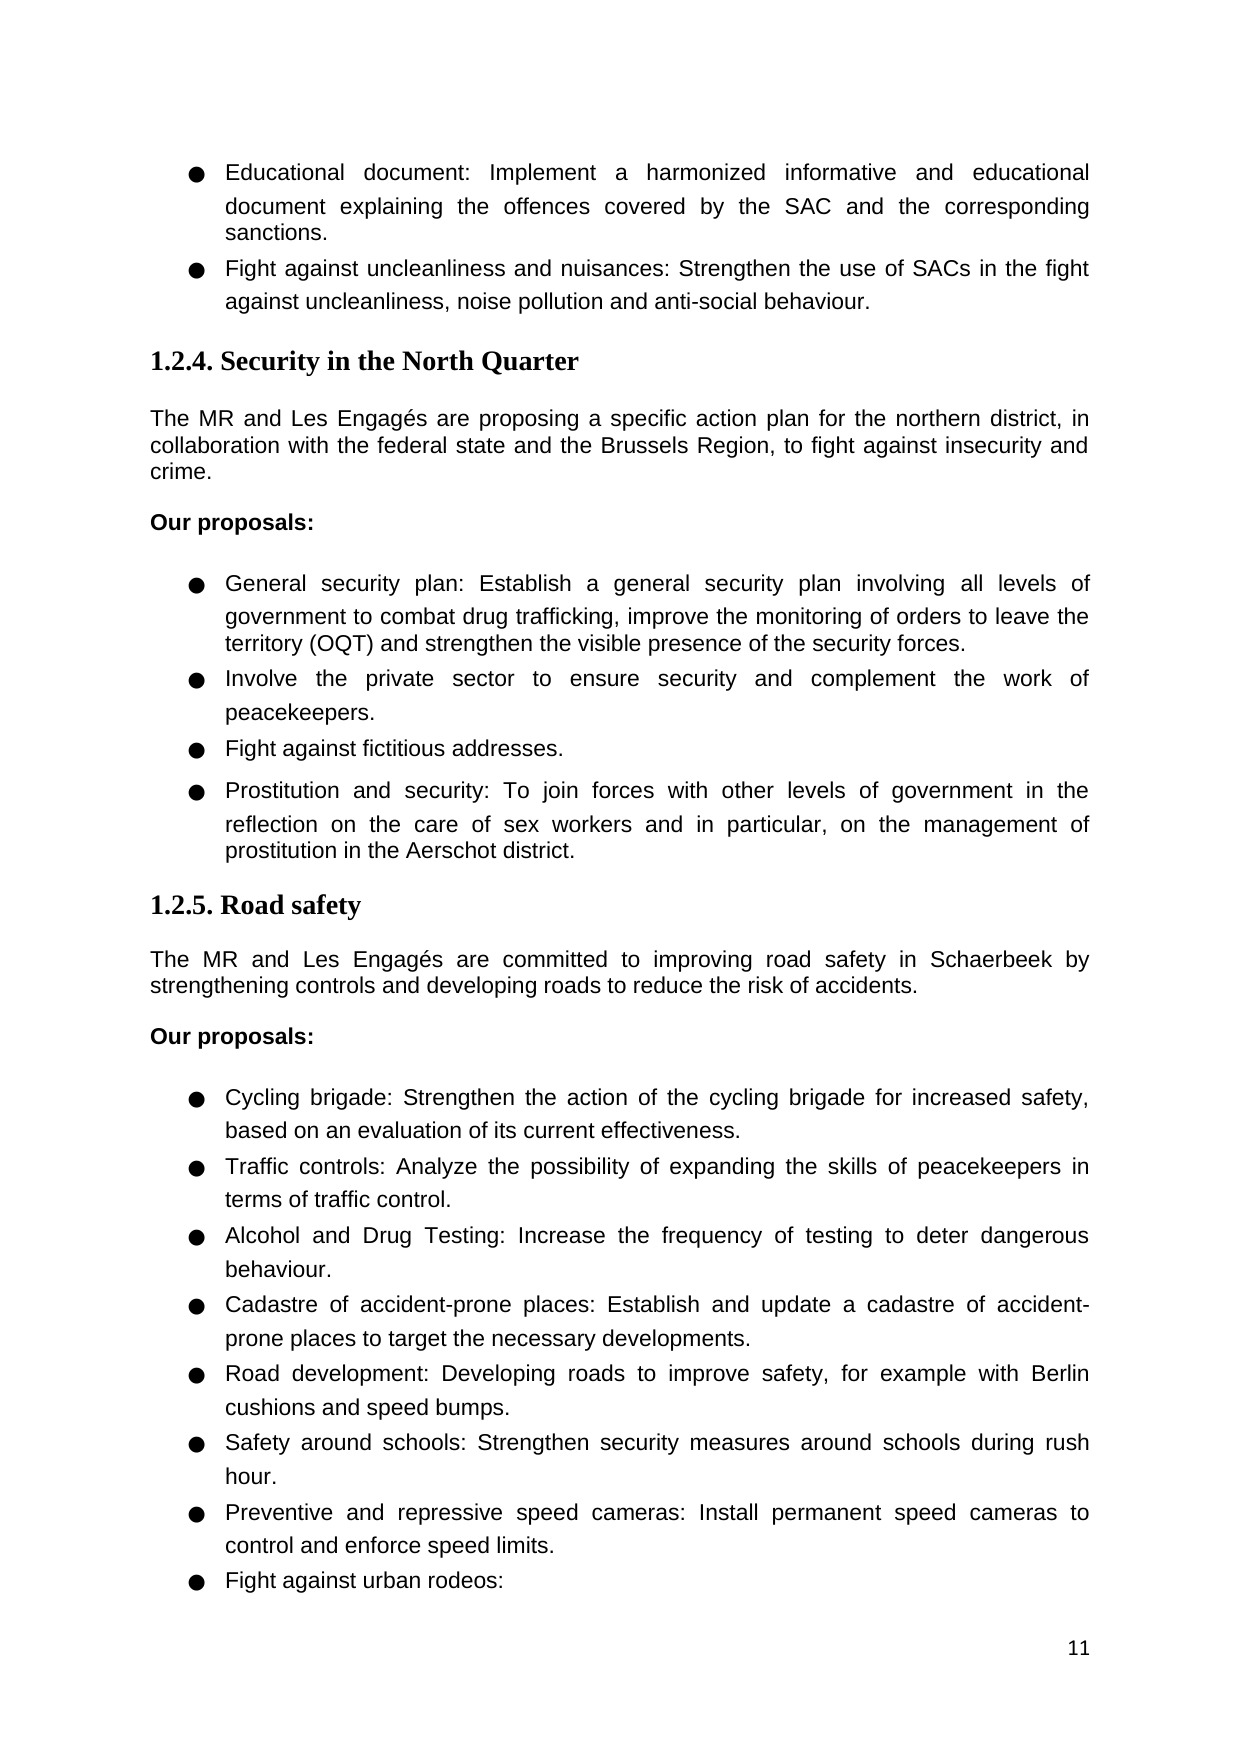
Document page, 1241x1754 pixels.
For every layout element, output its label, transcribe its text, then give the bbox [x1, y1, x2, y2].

text The MR and Les Engagés are committed to improving road safety in Schaerbeek by strengthening controls and developing roads to reduce the risk of accidents. [150, 946, 1090, 998]
text The MR and Les Engagés are proposing a specific action plan for the northern district, in collaboration with the federal state and the Brussels Region, to fight against insecurity and crime. [150, 405, 1090, 484]
list Cycling brigade: Strengthen the action of the cycling brigade for increased safety, based on an evaluation of its current effectiveness. [187, 1075, 1090, 1144]
text Our proposals: [150, 509, 1090, 536]
list Fight against uncleanliness and nuisances: Strengthen the use of SACs in the fight against uncleanliness, noise pollution and anti-social behaviour. [187, 245, 1090, 314]
list Fight against fictitious addresses. [187, 725, 1090, 768]
subtitle 1.2.5. Road safety [150, 888, 1090, 921]
list Alcohol and Drug Testing: Increase the frequency of testing to deter dangerous behaviour. [187, 1213, 1090, 1282]
text Our proposals: [150, 1023, 1090, 1050]
list Prostitution and security: To join forces with other levels of government in the reflection on the care of sex workers and in particular, on the management of prostitution in the Aerschot district. [187, 768, 1090, 863]
subtitle 1.2.4. Security in the North Quarter [150, 344, 1090, 376]
list Preventive and repressive speed cameras: Install permanent speed cameras to control and enforce speed limits. [187, 1489, 1090, 1558]
list Cadastre of accident-prone places: Establish and update a cadastre of accident-prone places to target the necessary developments. [187, 1282, 1090, 1351]
list Road development: Developing roads to improve safety, for example with Berlin cushions and speed bumps. [187, 1351, 1090, 1420]
list Educational document: Implement a harmonized informative and educational document explaining the offences covered by the SAC and the corresponding sanctions. [187, 150, 1090, 245]
list General security plan: Establish a general security plan involving all levels of government to combat drug trafficking, improve the monitoring of orders to leave the territory (OQT) and strengthen the visible presence of the security forces. [187, 561, 1090, 656]
list Safety around schools: Strengthen security measures around schools during rush hour. [187, 1420, 1090, 1489]
list Traffic controls: Analyze the possibility of expanding the skills of peacekeepers in terms of traffic control. [187, 1144, 1090, 1213]
list Involve the private sector to ensure security and complement the work of peacekeepers. [187, 656, 1090, 725]
list Fight against urban rodeos: [187, 1558, 1090, 1601]
